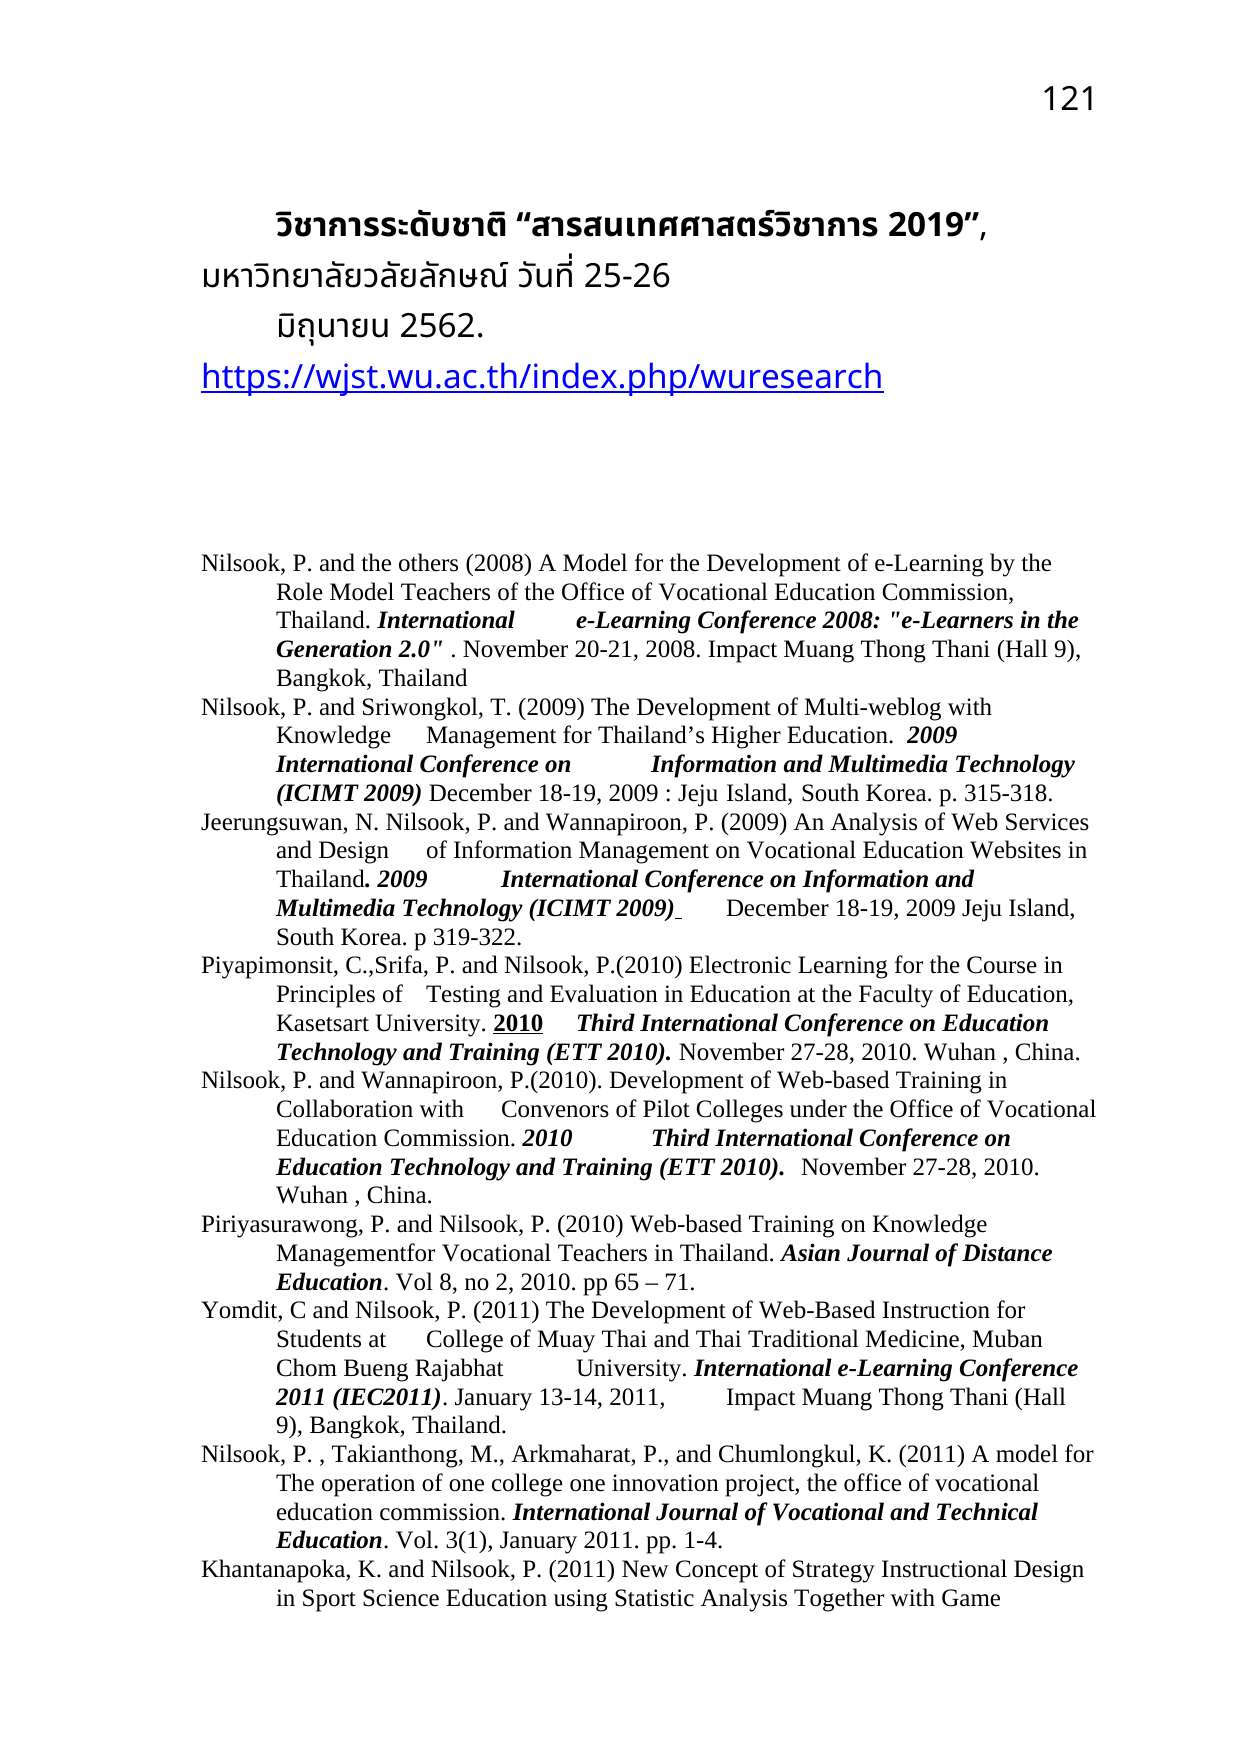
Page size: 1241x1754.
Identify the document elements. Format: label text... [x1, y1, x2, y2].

text South Korea. p 319-322. [201, 922, 1098, 950]
text The operation of one college one innovation project, the office of vocational [201, 1468, 1098, 1497]
text Students at College of Muay Thai and Thai Traditional Medicine, Muban Chom Bueng Rajabhat University. International e-Learning Conference 2011 (IEC2011). January 13-14, 2011, Impact Muang Thong Thani (Hall 9), Bangkok, Thailand. [276, 1324, 1098, 1439]
text Jeerungsuwan, N. Nilsook, P. and Wannapiroon, P. (2009) An Analysis of Web Services [201, 807, 1098, 835]
text Nilsook, P. and the others (2008) A Model for the Development of e-Learning by the [201, 548, 1098, 577]
text Piyapimonsit, C.,Srifa, P. and Nilsook, P.(2010) Electronic Learning for the Course in [201, 950, 1098, 979]
text Managementfor Vocational Teachers in Thailand. Asian Journal of Distance [201, 1238, 1098, 1267]
text Piriyasurawong, P. and Nilsook, P. (2010) Web-based Training on Knowledge [201, 1209, 1098, 1238]
text Role Model Teachers of the Office of Vocational Education Commission, [201, 577, 1098, 605]
text Education. Vol 8, no 2, 2010. pp 65 – 71. [201, 1267, 1098, 1295]
text and Design of Information Management on Vocational Education Websites in [201, 835, 1098, 864]
text Education. Vol. 3(1), January 2011. pp. 1-4. [201, 1525, 1098, 1554]
text Generation 2.0" . November 20-21, 2008. Impact Muang Thong Thani (Hall 9), Bangkok, Thailand [276, 634, 1098, 692]
text Multimedia Technology (ICIMT 2009) December 18-19, 2009 Jeju Island, [201, 893, 1098, 922]
text Yomdit, C and Nilsook, P. (2011) The Development of Web-Based Instruction for [201, 1295, 1098, 1324]
text วิชาการระดับชาติ “สารสนเทศศาสตร์วิชาการ 2019”, มหาวิทยาลัยวลัยลักษณ์ วันที่ 25-26 [201, 201, 1098, 302]
text Thailand. International e-Learning Conference 2008: "e-Learners in the [201, 605, 1098, 634]
text education commission. International Journal of Vocational and Technical [201, 1497, 1098, 1525]
text Knowledge Management for Thailand’s Higher Education. 2009 International Conference on Information and Multimedia Technology (ICIMT 2009) December 18-19, 2009 : Jeju Island, South Korea. p. 315-318. [276, 720, 1098, 807]
text in Sport Science Education using Statistic Analysis Together with Game [201, 1583, 1098, 1612]
text Nilsook, P. , Takianthong, M., Arkmaharat, P., and Chumlongkul, K. (2011) A model for [201, 1439, 1098, 1468]
text Nilsook, P. and Wannapiroon, P.(2010). Development of Web-based Training in [201, 1065, 1098, 1094]
text Thailand. 2009 International Conference on Information and [201, 864, 1098, 893]
text Collaboration with Convenors of Pilot Colleges under the Office of Vocational Education Commission. 2010 Third International Conference on Education Technology and Training (ETT 2010). November 27-28, 2010. Wuhan , China. [276, 1094, 1098, 1209]
text มิถุนายน 2562. https://wjst.wu.ac.th/index.php/wuresearch [201, 302, 1098, 398]
text Nilsook, P. and Sriwongkol, T. (2009) The Development of Multi-weblog with [201, 692, 1098, 720]
text Principles of Testing and Evaluation in Education at the Faculty of Education, Kasetsart University. 2010 Third International Conference on Education Technology and Training (ETT 2010). November 27-28, 2010. Wuhan , China. [276, 979, 1098, 1065]
text Khantanapoka, K. and Nilsook, P. (2011) New Concept of Strategy Instructional Design [201, 1554, 1098, 1583]
